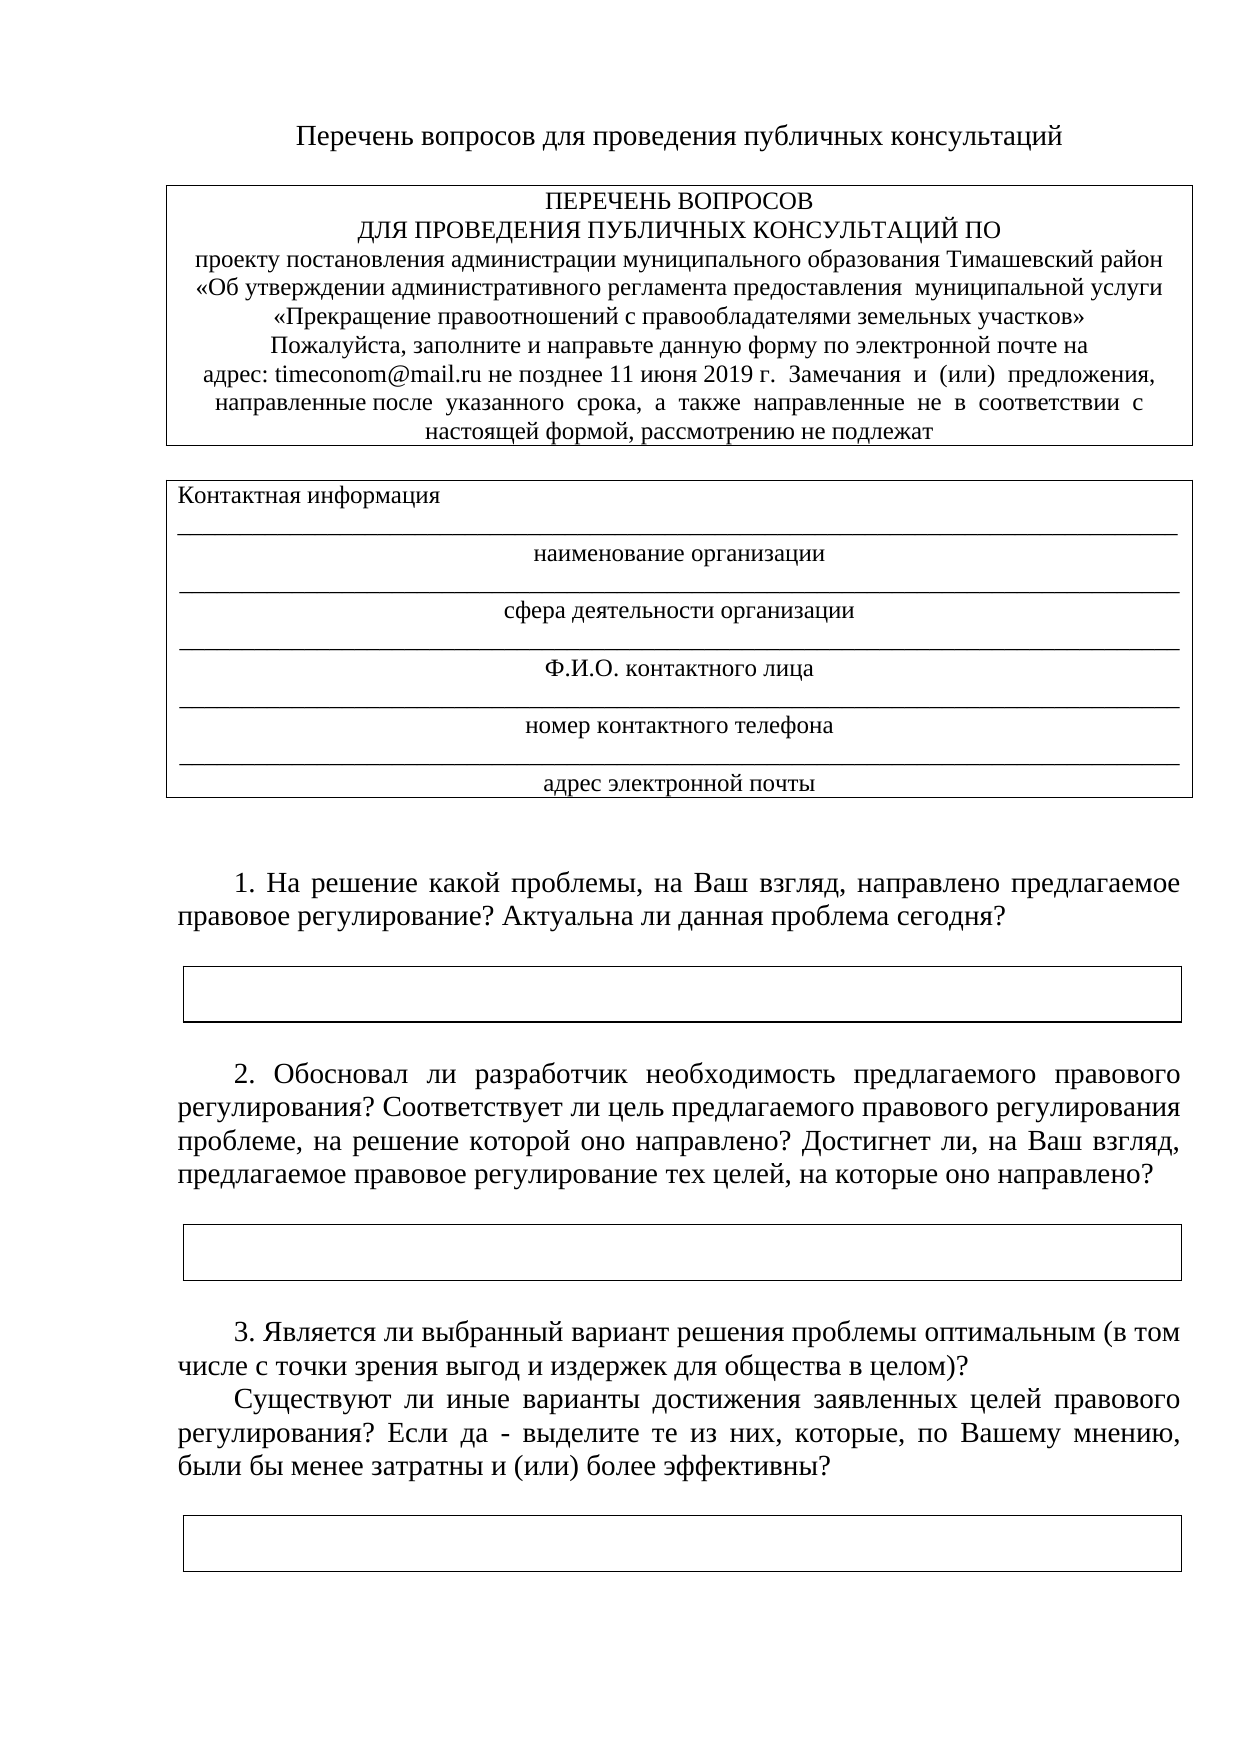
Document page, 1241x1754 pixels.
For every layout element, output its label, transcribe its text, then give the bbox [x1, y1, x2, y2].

text 1. На решение какой проблемы, на Ваш взгляд, направлено предлагаемое правовое регулирование? Актуальна ли данная проблема сегодня? [177, 865, 1181, 932]
table_header Контактная информация ________________________________________________________________________________ наименование организации ________________________________________________________________________________ сфера деятельности организации ________________________________________________________________________________ Ф.И.О. контактного лица ________________________________________________________________________________ номер контактного телефона ________________________________________________________________________________ адрес электронной почты [167, 481, 1192, 797]
text 2. Обосновал ли разработчик необходимость предлагаемого правового регулирования? Соответствует ли цель предлагаемого правового регулирования проблеме, на решение которой оно направлено? Достигнет ли, на Ваш взгляд, предлагаемое правовое регулирование тех целей, на которые оно направлено? [177, 1056, 1181, 1190]
table_header [184, 1516, 1181, 1571]
text 3. Является ли выбранный вариант решения проблемы оптимальным (в том числе с точки зрения выгод и издержек для общества в целом)? [177, 1314, 1181, 1381]
table_header [184, 1225, 1181, 1279]
table_header ПЕРЕЧЕНЬ ВОПРОСОВ ДЛЯ ПРОВЕДЕНИЯ ПУБЛИЧНЫХ КОНСУЛЬТАЦИЙ ПО проекту постановления администрации муниципального образования Тимашевский район «Об утверждении административного регламента предоставления муниципальной услуги «Прекращение правоотношений с правообладателями земельных участков» Пожалуйста, заполните и направьте данную форму по электронной почте на адрес: timeconom@mail.ru не позднее 11 июня 2019 г. Замечания и (или) предложения, направленные после указанного срока, а также направленные не в соответствии с настоящей формой, рассмотрению не подлежат [167, 186, 1192, 445]
text Существуют ли иные варианты достижения заявленных целей правового регулирования? Если да - выделите те из них, которые, по Вашему мнению, были бы менее затратны и (или) более эффективны? [177, 1381, 1181, 1482]
table_header [184, 967, 1181, 1021]
text Перечень вопросов для проведения публичных консультаций [177, 118, 1181, 152]
